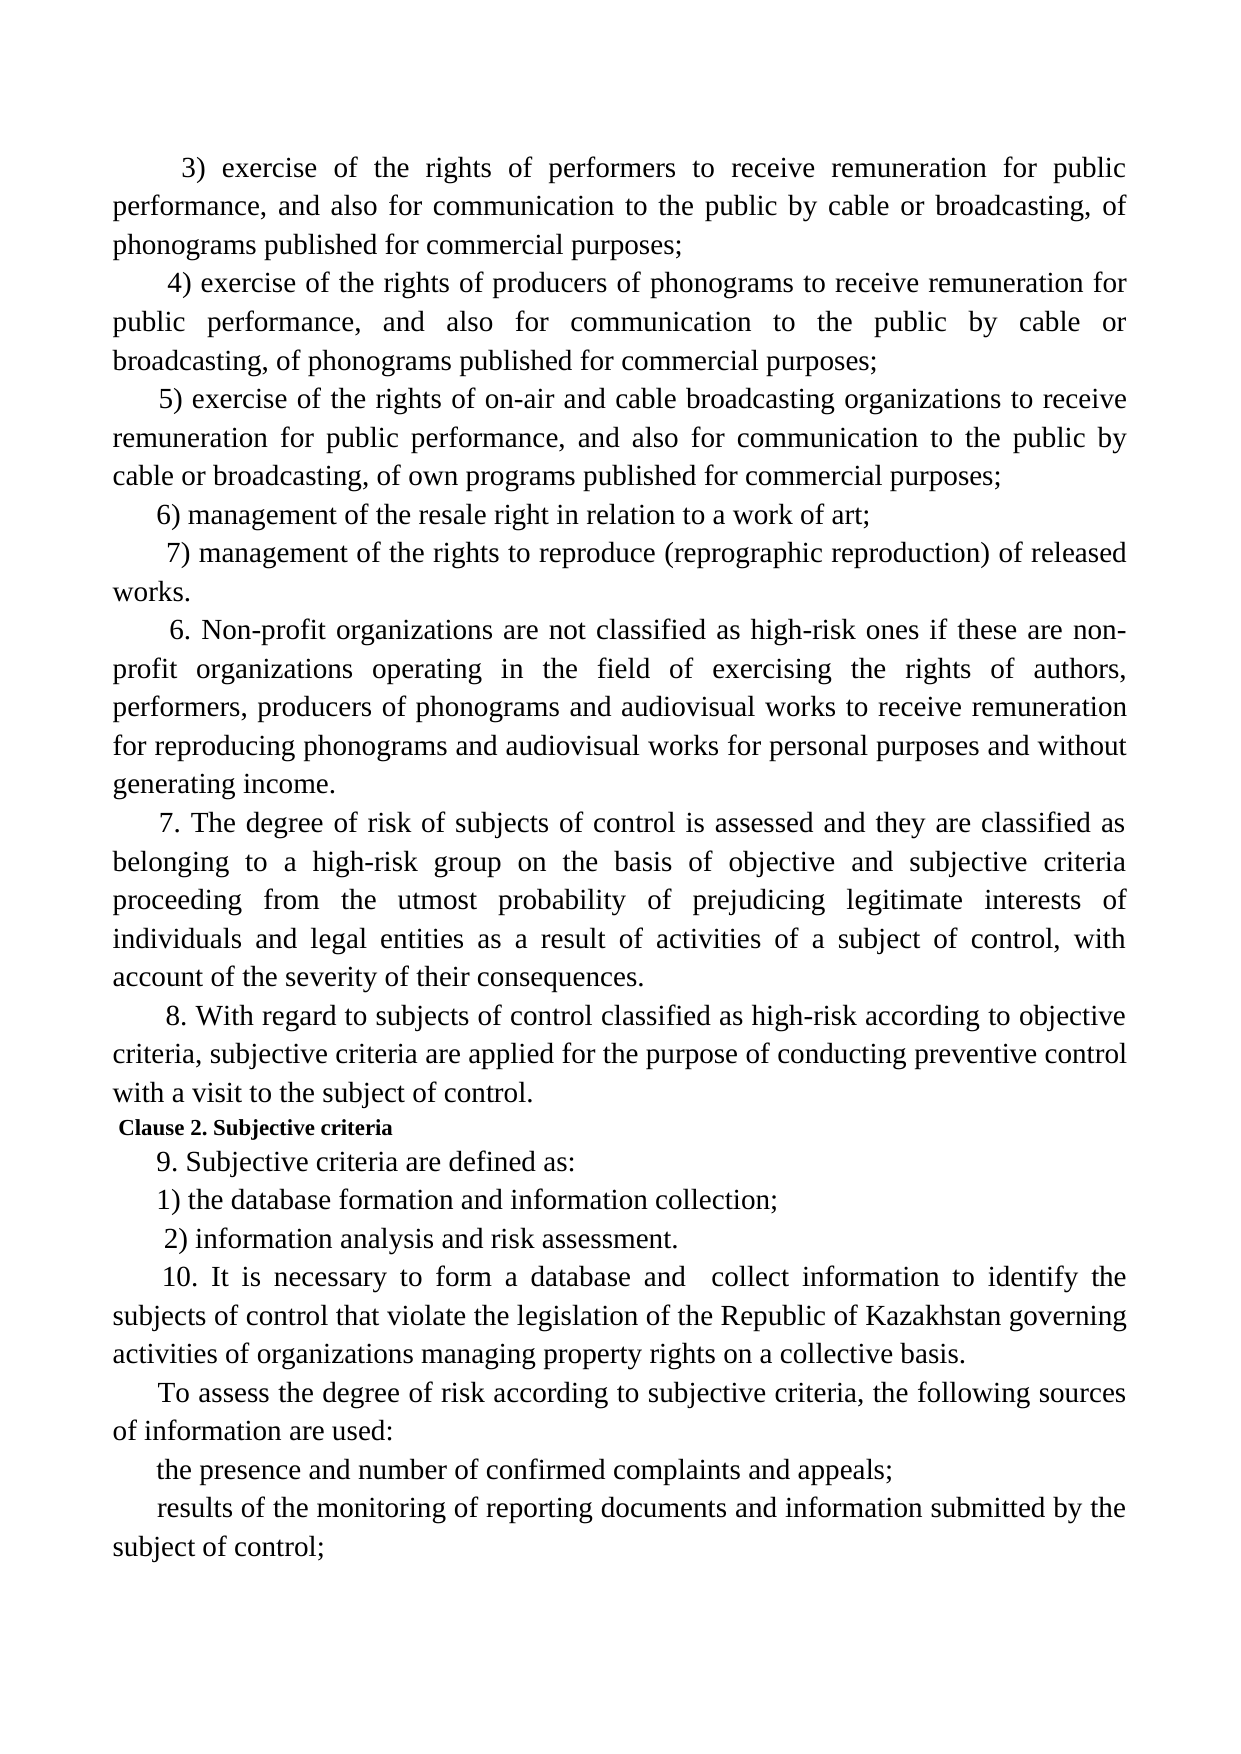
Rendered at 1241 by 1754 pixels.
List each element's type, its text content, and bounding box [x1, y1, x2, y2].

text 7) management of the rights to reproduce (reprographic reproduction) of released works. [112, 535, 1128, 607]
text 6. Non-profit organizations are not classified as high-risk ones if these are non-profit organizations operating in the field of exercising the rights of authors, performers, producers of phonograms and audiovisual works to receive remuneration for reproducing phonograms and audiovisual works for personal purposes and without generating income. [112, 612, 1128, 800]
text 7. The degree of risk of subjects of control is assessed and they are classified as belonging to a high-risk group on the basis of objective and subjective criteria proceeding from the utmost probability of prejudicing legitimate interests of individuals and legal entities as a result of activities of a subject of control, with account of the severity of their consequences. [112, 805, 1128, 993]
text 10. It is necessary to form a database and collect information to identify the subjects of control that violate the legislation of the Republic of Kazakhstan governing activities of organizations managing property rights on a collective basis. [112, 1259, 1128, 1370]
text 6) management of the resale right in relation to a work of art; [112, 497, 1128, 530]
text 3) exercise of the rights of performers to receive remuneration for public performance, and also for communication to the public by cable or broadcasting, of phonograms published for commercial purposes; [112, 150, 1128, 261]
text 5) exercise of the rights of on-air and cable broadcasting organizations to receive remuneration for public performance, and also for communication to the public by cable or broadcasting, of own programs published for commercial purposes; [112, 381, 1128, 492]
text 2) information analysis and risk assessment. [112, 1221, 1128, 1254]
text 4) exercise of the rights of producers of phonograms to receive remuneration for public performance, and also for communication to the public by cable or broadcasting, of phonograms published for commercial purposes; [112, 266, 1128, 376]
text 1) the database formation and information collection; [112, 1182, 1128, 1216]
text To assess the degree of risk according to subjective criteria, the following sources of information are used: [112, 1375, 1128, 1447]
text 8. With regard to subjects of control classified as high-risk according to objective criteria, subjective criteria are applied for the purpose of conducting preventive control with a visit to the subject of control. [112, 998, 1128, 1108]
text 9. Subjective criteria are defined as: [112, 1144, 1128, 1177]
text Clause 2. Subjective criteria [112, 1113, 1128, 1140]
text the presence and number of confirmed complaints and appeals; [112, 1452, 1128, 1486]
text results of the monitoring of reporting documents and information submitted by the subject of control; [112, 1491, 1128, 1563]
